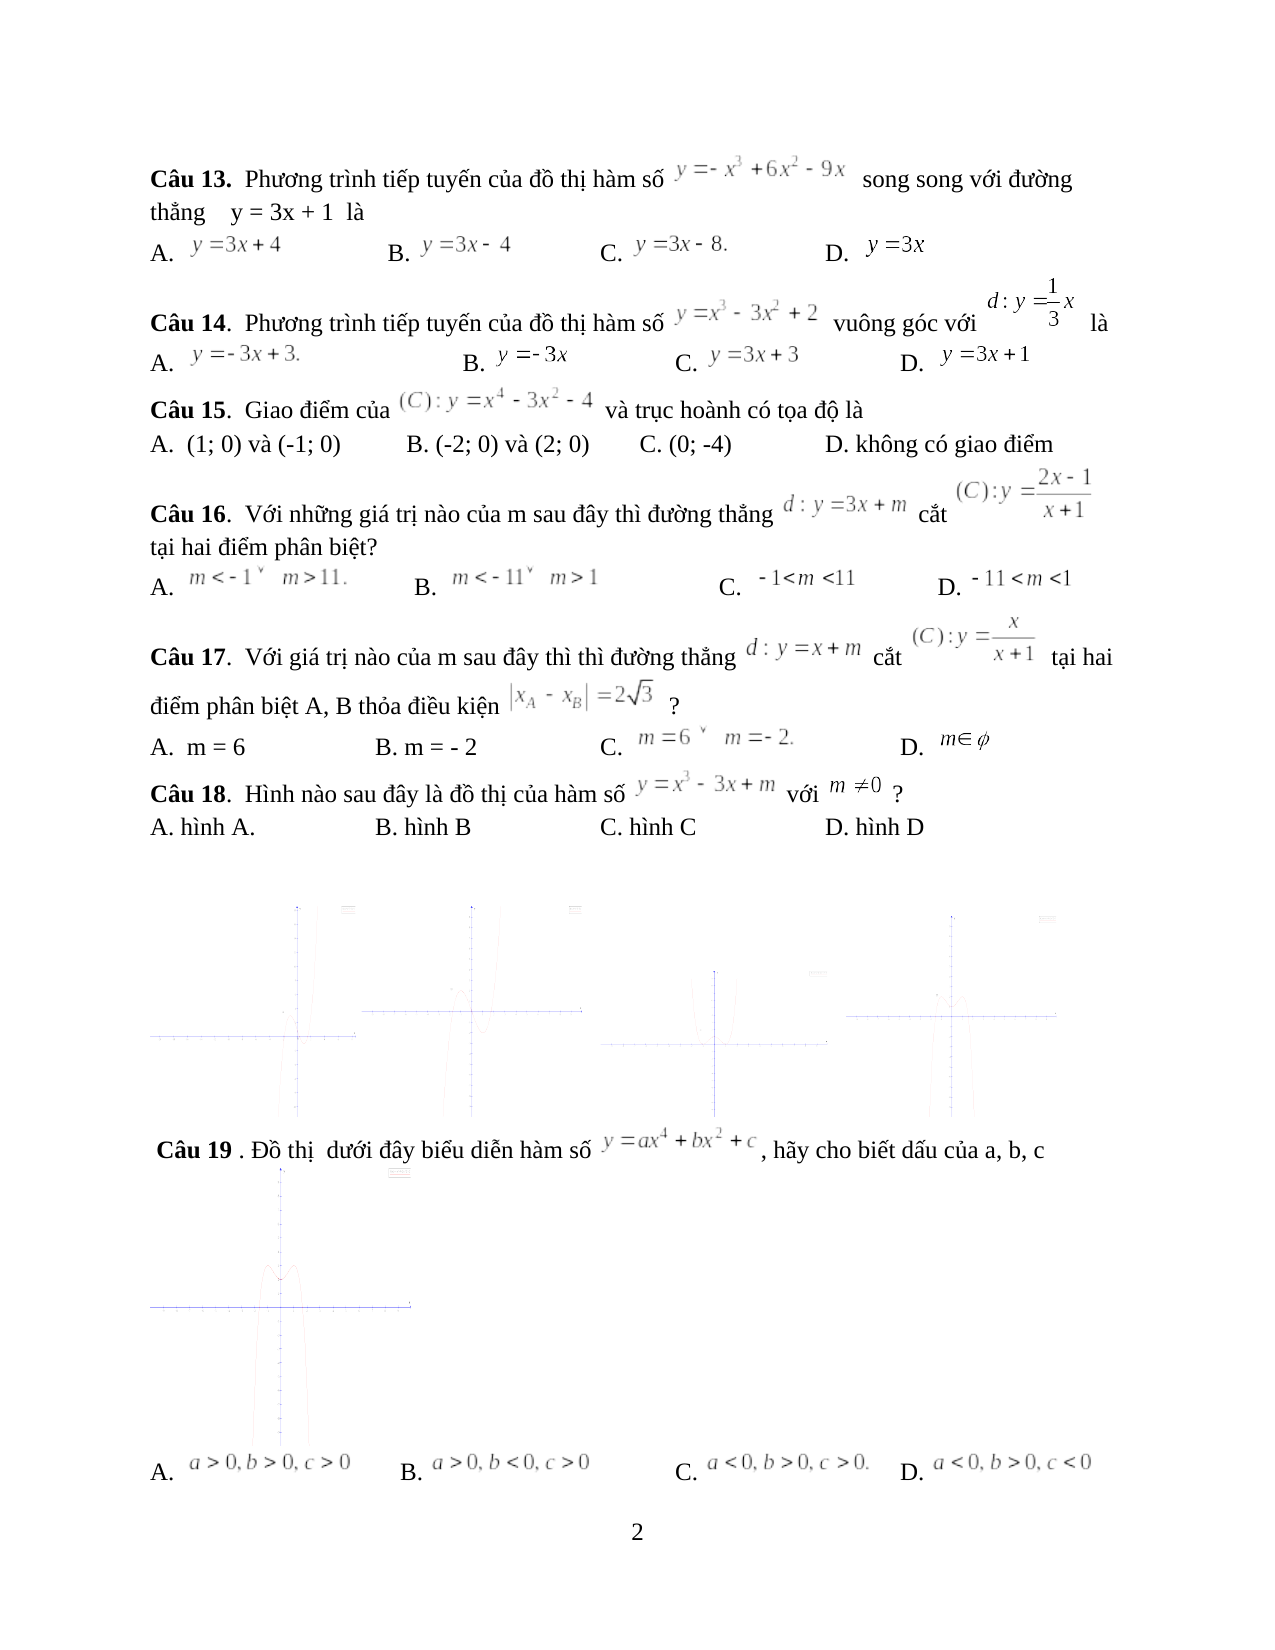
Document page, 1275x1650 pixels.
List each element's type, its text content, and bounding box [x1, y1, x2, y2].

text A. B. C. D. [150, 565, 1125, 601]
text A. B. C. D. [150, 341, 1125, 377]
text Câu 13. Phương trình tiếp tuyến của đồ thị hàm số song song với đường thẳng y = 3x + 1 là [150, 150, 1125, 226]
text Câu 19 . Đồ thị dưới đây biểu diễn hàm số , hãy cho biết dấu của a, b, c [150, 1121, 1125, 1164]
text A. m = 6 B. m = - 2 C. D. [150, 724, 1125, 761]
text Câu 15. Giao điểm của và trục hoành có tọa độ là [150, 381, 1125, 424]
text A. hình A. B. hình B C. hình C D. hình D [150, 812, 1125, 841]
text Câu 17. Với giá trị nào của m sau đây thì thì đường thẳng cắt tại hai điểm phân biệt A, B thỏa điều kiện ? [150, 605, 1125, 720]
text A. B. C. D. [150, 1450, 1125, 1486]
text A. B. C. D. [150, 230, 1125, 267]
text A. (1; 0) và (-1; 0) B. (-2; 0) và (2; 0) C. (0; -4) D. không có giao điểm [150, 429, 1125, 457]
text Câu 18. Hình nào sau đây là đồ thị của hàm số với ? [150, 765, 1125, 808]
text Câu 14. Phương trình tiếp tuyến của đồ thị hàm số vuông góc với là [150, 271, 1125, 337]
text Câu 16. Với những giá trị nào của m sau đây thì đường thẳng cắt tại hai điểm phân biệt? [150, 462, 1125, 560]
